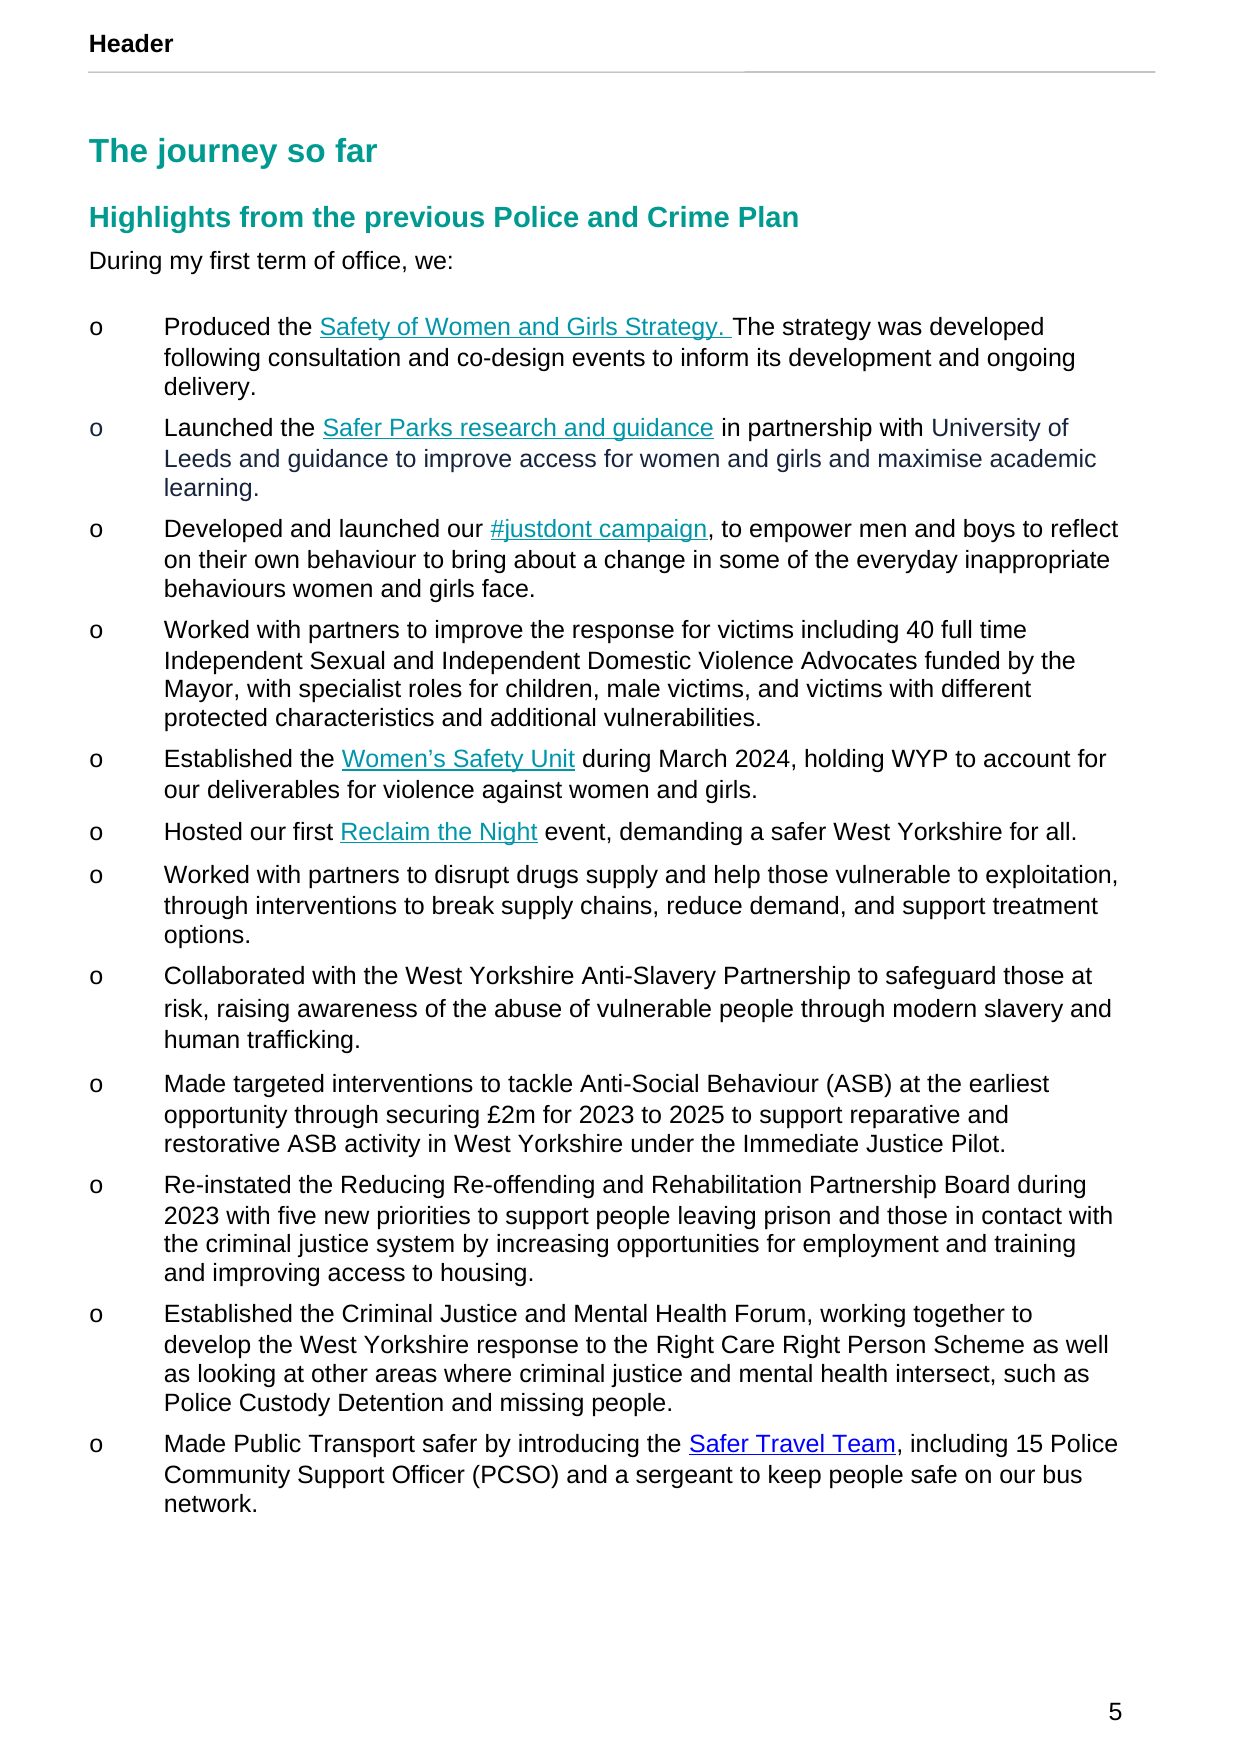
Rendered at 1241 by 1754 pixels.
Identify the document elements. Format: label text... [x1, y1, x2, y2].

subtitle The journey so far [89, 131, 1122, 169]
list Made targeted interventions to tackle Anti-Social Behaviour (ASB) at the earliest opportunity through securing £2m for 2023 to 2025 to support reparative and restorative ASB activity in West Yorkshire under the Immediate Justice Pilot. [89, 1069, 1122, 1157]
list Worked with partners to disrupt drugs supply and help those vulnerable to exploitation, through interventions to break supply chains, reduce demand, and support treatment options. [89, 860, 1122, 948]
list Established the Women’s Safety Unit during March 2024, holding WYP to account for our deliverables for violence against women and girls. [89, 744, 1122, 804]
list Worked with partners to improve the response for victims including 40 full time Independent Sexual and Independent Domestic Violence Advocates funded by the Mayor, with specialist roles for children, male victims, and victims with different protected characteristics and additional vulnerabilities. [89, 615, 1122, 732]
text During my first term of office, we: [89, 246, 1122, 304]
list Collaborated with the West Yorkshire Anti-Slavery Partnership to safeguard those at risk, raising awareness of the abuse of vulnerable people through modern slavery and human trafficking. [89, 961, 1122, 1054]
subtitle Highlights from the previous Police and Crime Plan [89, 200, 1122, 234]
list Made Public Transport safer by introducing the Safer Travel Team, including 15 Police Community Support Officer (PCSO) and a sergeant to keep people safe on our bus network. [89, 1429, 1122, 1518]
list Launched the Safer Parks research and guidance in partnership with University of Leeds and guidance to improve access for women and girls and maximise academic learning. [89, 413, 1122, 501]
list Produced the Safety of Women and Girls Strategy. The strategy was developed following consultation and co-design events to inform its development and ongoing delivery. [89, 312, 1122, 400]
list Hosted our first Reclaim the Night event, demanding a safer West Yorkshire for all. [89, 817, 1122, 848]
list Developed and launched our #justdont campaign, to empower men and boys to reflect on their own behaviour to bring about a change in some of the everyday inappropriate behaviours women and girls face. [89, 514, 1122, 602]
list Established the Criminal Justice and Mental Health Forum, working together to develop the West Yorkshire response to the Right Care Right Person Scheme as well as looking at other areas where criminal justice and mental health intersect, such as Police Custody Detention and missing people. [89, 1299, 1122, 1417]
list Re-instated the Reducing Re-offending and Rehabilitation Partnership Board during 2023 with five new priorities to support people leaving prison and those in contact with the criminal justice system by increasing opportunities for employment and training and improving access to housing. [89, 1170, 1122, 1287]
